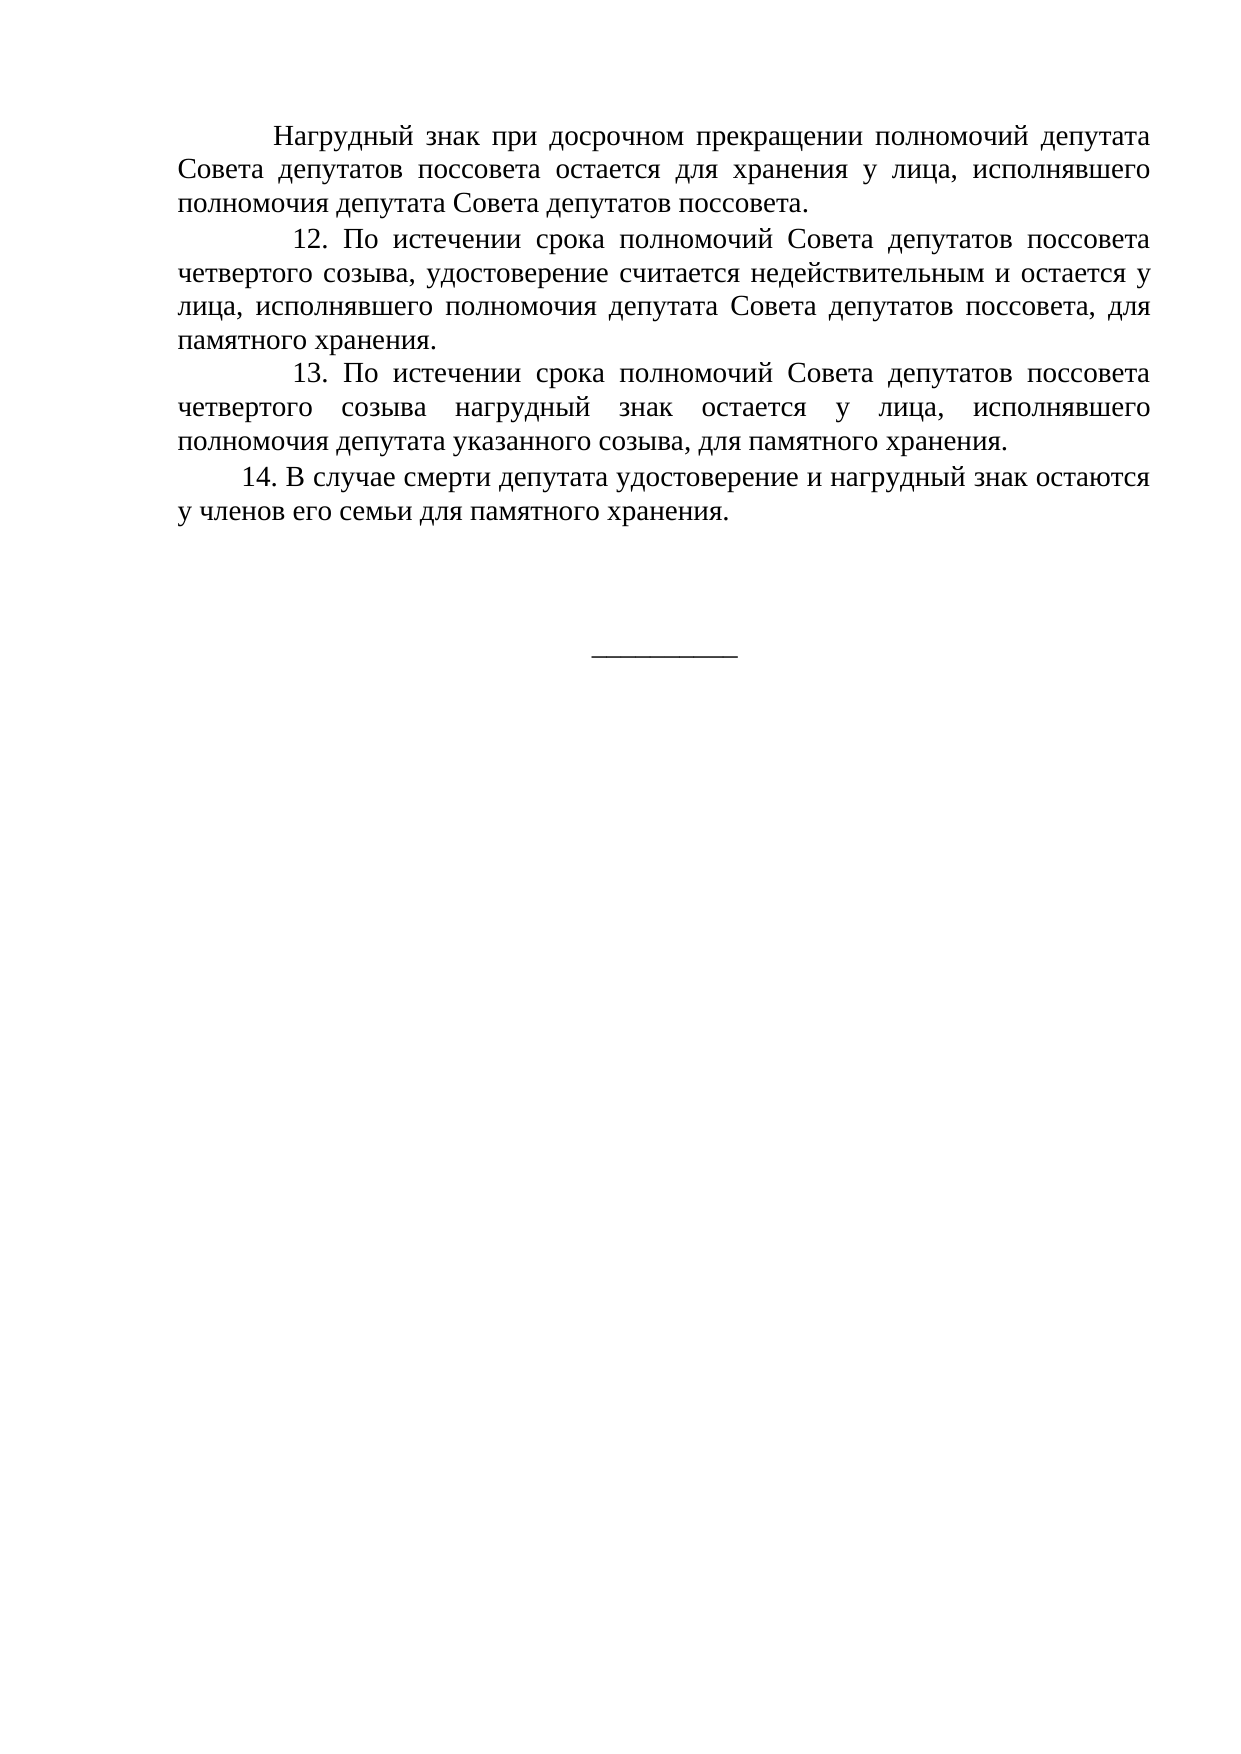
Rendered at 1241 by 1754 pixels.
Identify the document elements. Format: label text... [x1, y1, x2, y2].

text __________ [177, 627, 1152, 661]
text Нагрудный знак при досрочном прекращении полномочий депутата Совета депутатов поссовета остается для хранения у лица, исполнявшего полномочия депутата Совета депутатов поссовета. [177, 118, 1152, 219]
text 12. По истечении срока полномочий Совета депутатов поссовета четвертого созыва, удостоверение считается недействительным и остается у лица, исполнявшего полномочия депутата Совета депутатов поссовета, для памятного хранения. [177, 221, 1152, 356]
text 13. По истечении срока полномочий Совета депутатов поссовета четвертого созыва нагрудный знак остается у лица, исполнявшего полномочия депутата указанного созыва, для памятного хранения. [177, 356, 1152, 456]
text 14. В случае смерти депутата удостоверение и нагрудный знак остаются у членов его семьи для памятного хранения. [177, 459, 1152, 526]
